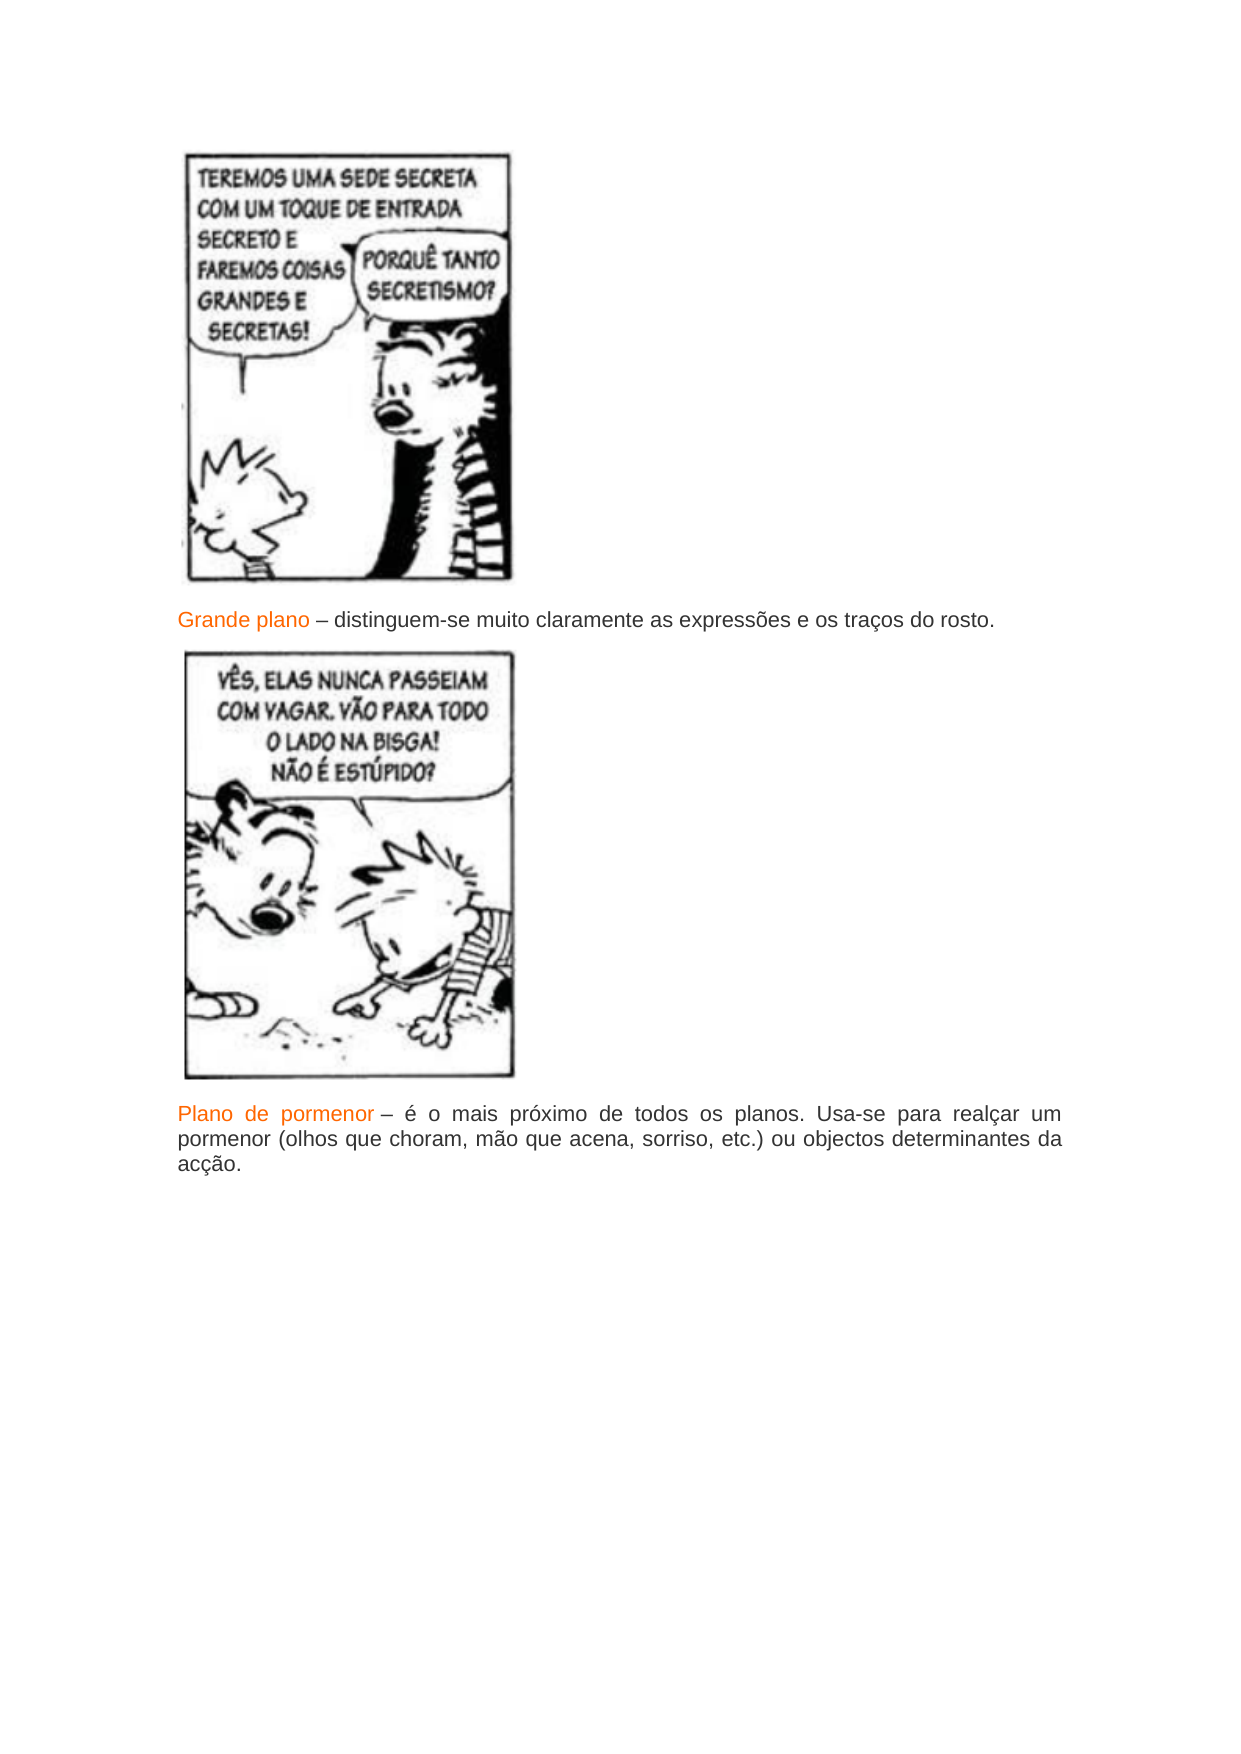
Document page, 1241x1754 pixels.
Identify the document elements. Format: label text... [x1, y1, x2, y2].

picture [177, 147, 520, 592]
picture [177, 647, 523, 1086]
text Grande plano – distinguem-se muito claramente as expressões e os traços do rosto. [177, 607, 1063, 632]
text Plano de pormenor – é o mais próximo de todos os planos. Usa-se para realçar um pormenor (olhos que choram, mão que acena, sorriso, etc.) ou objectos determinantes da acção. [177, 1101, 1063, 1177]
